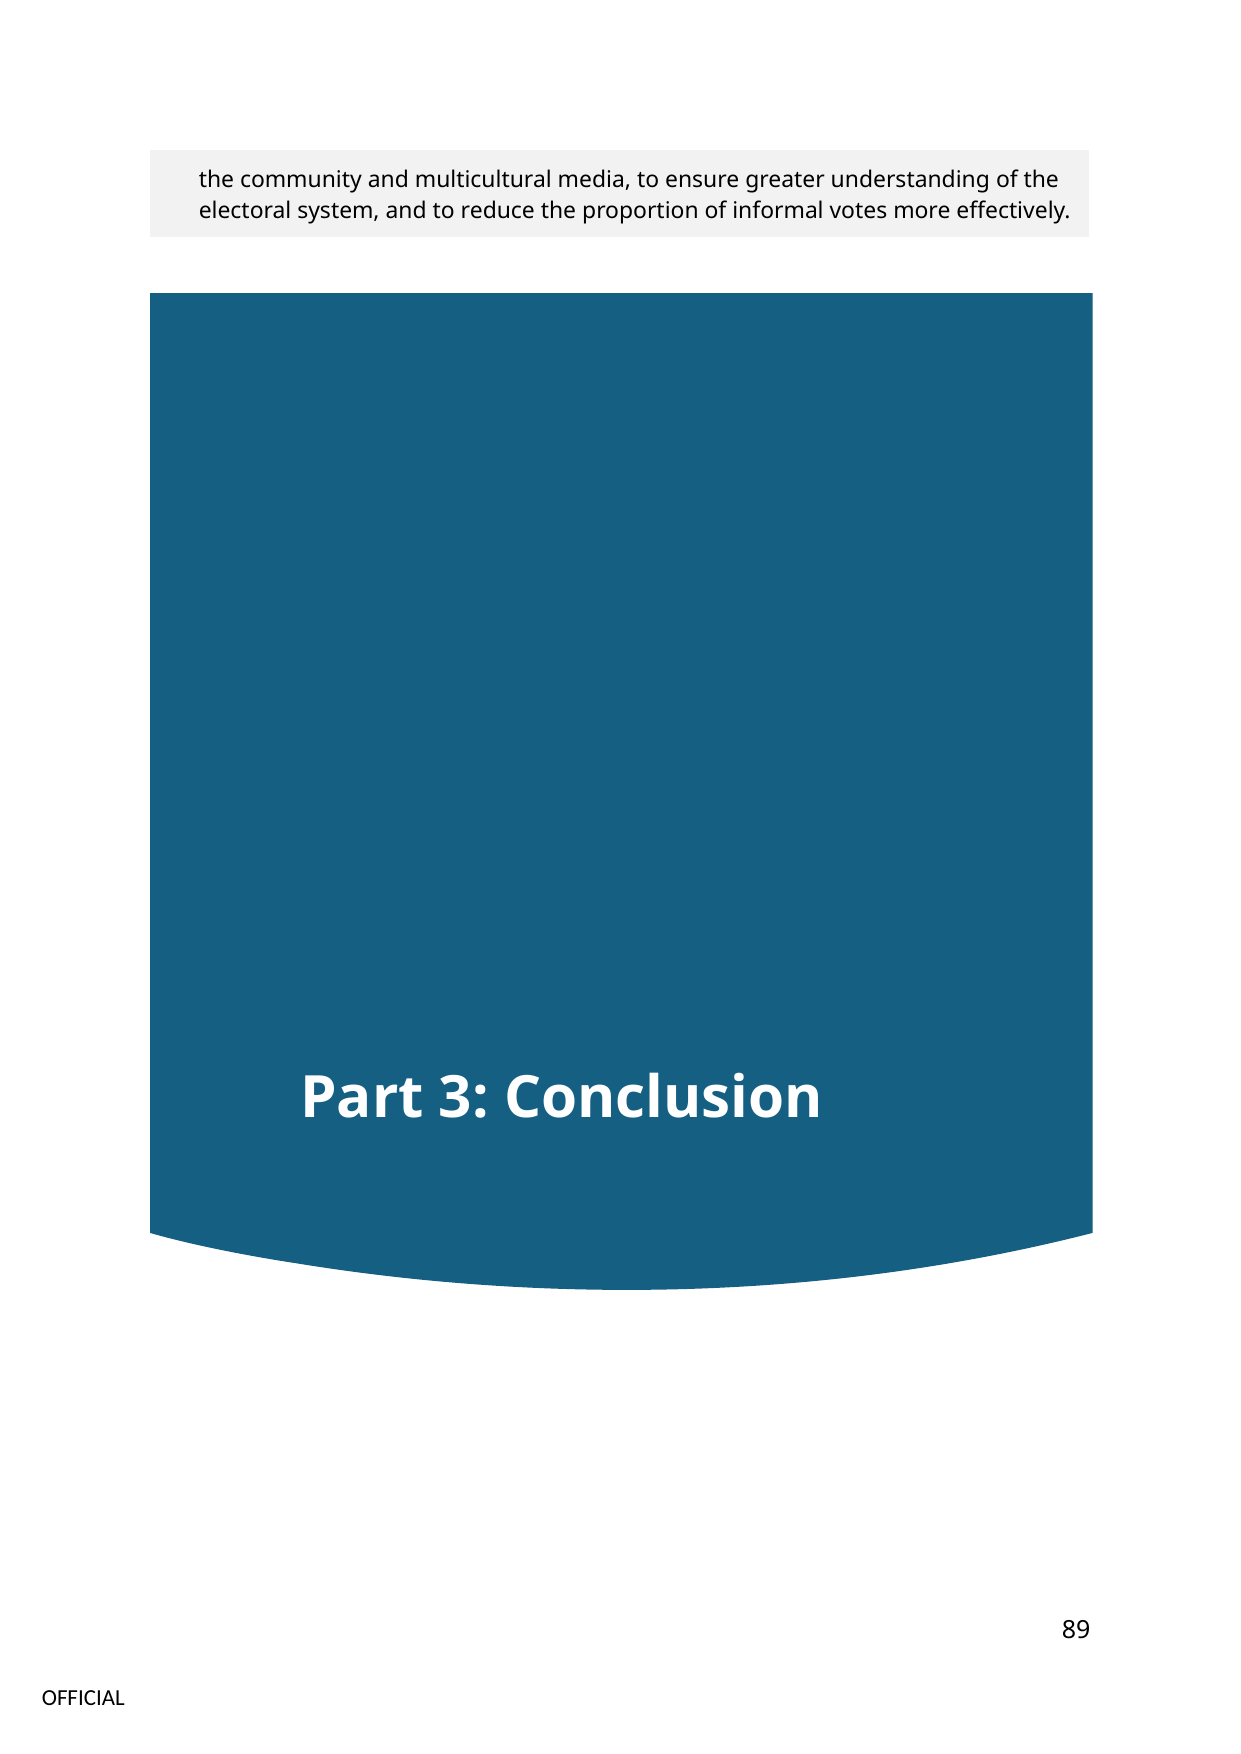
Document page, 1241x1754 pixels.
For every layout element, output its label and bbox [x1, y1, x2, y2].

table_header [150, 150, 1089, 237]
